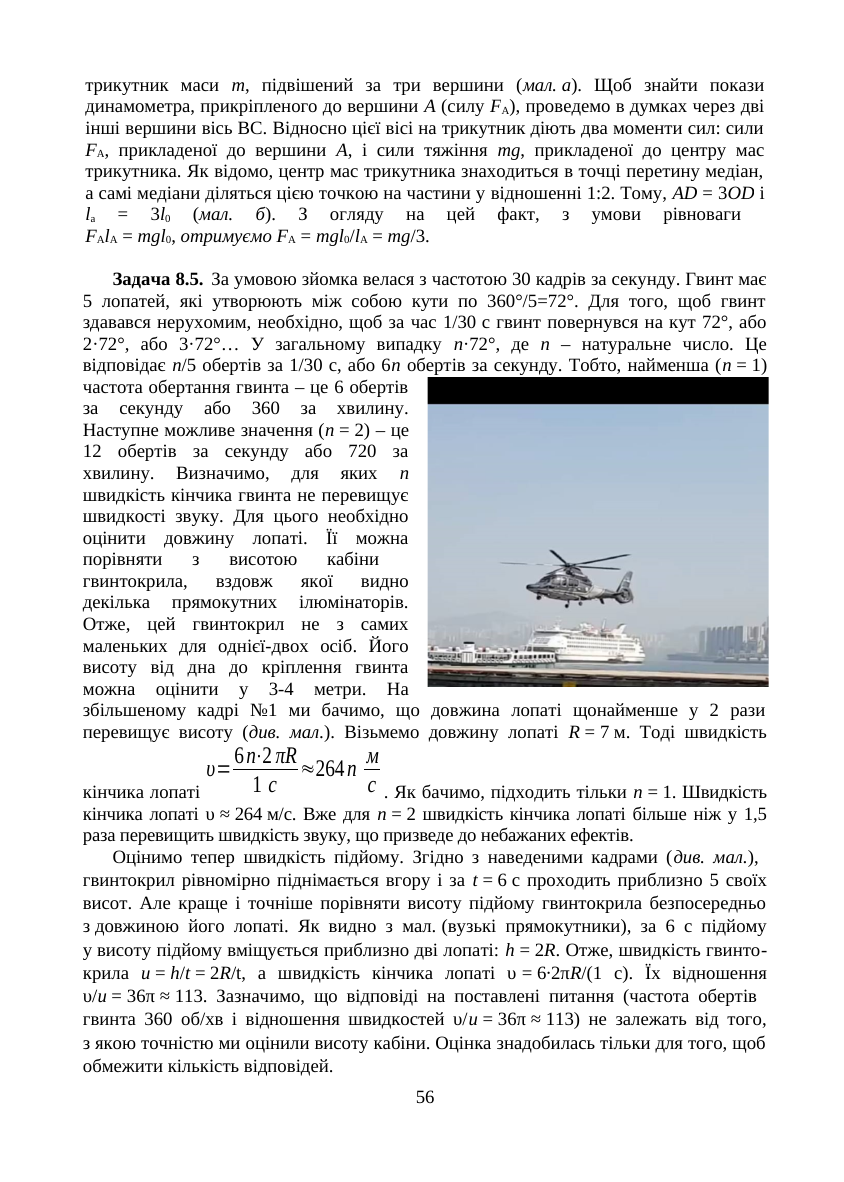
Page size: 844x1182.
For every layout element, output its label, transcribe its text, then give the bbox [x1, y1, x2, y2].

picture [427, 377, 769, 687]
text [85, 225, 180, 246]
text Оцінимо тепер швидкість підйому. Згідно з наведеними кадрами (див. мал.), гвинтокрил рівномірно піднімається вгору і за t = 6 с проходить приблизно 5 своїх висот. Але краще і точніше порівняти висоту підйому гвинтокрила безпосередньо з довжиною його лопаті. Як видно з мал. (вузькі прямокутники), за 6 с підйому у висоту підйому вміщується приблизно дві лопаті: h = 2R. Отже, швидкість гвинтокрила u = h/t = 2R/t, а швидкість кінчика лопаті υ = 6∙2πR/(1 с). Їх відношення υ/u = 36π ≈ 113. Зазначимо, що відповіді на поставлені питання (частота обертів гвинта 360 об/хв і відношення швидкостей υ/u = 36π ≈ 113) не залежать від того, з якою точністю ми оцінили висоту кабіни. Оцінка знадобилась тільки для того, щоб обмежити кількість відповідей. [83, 846, 767, 1076]
